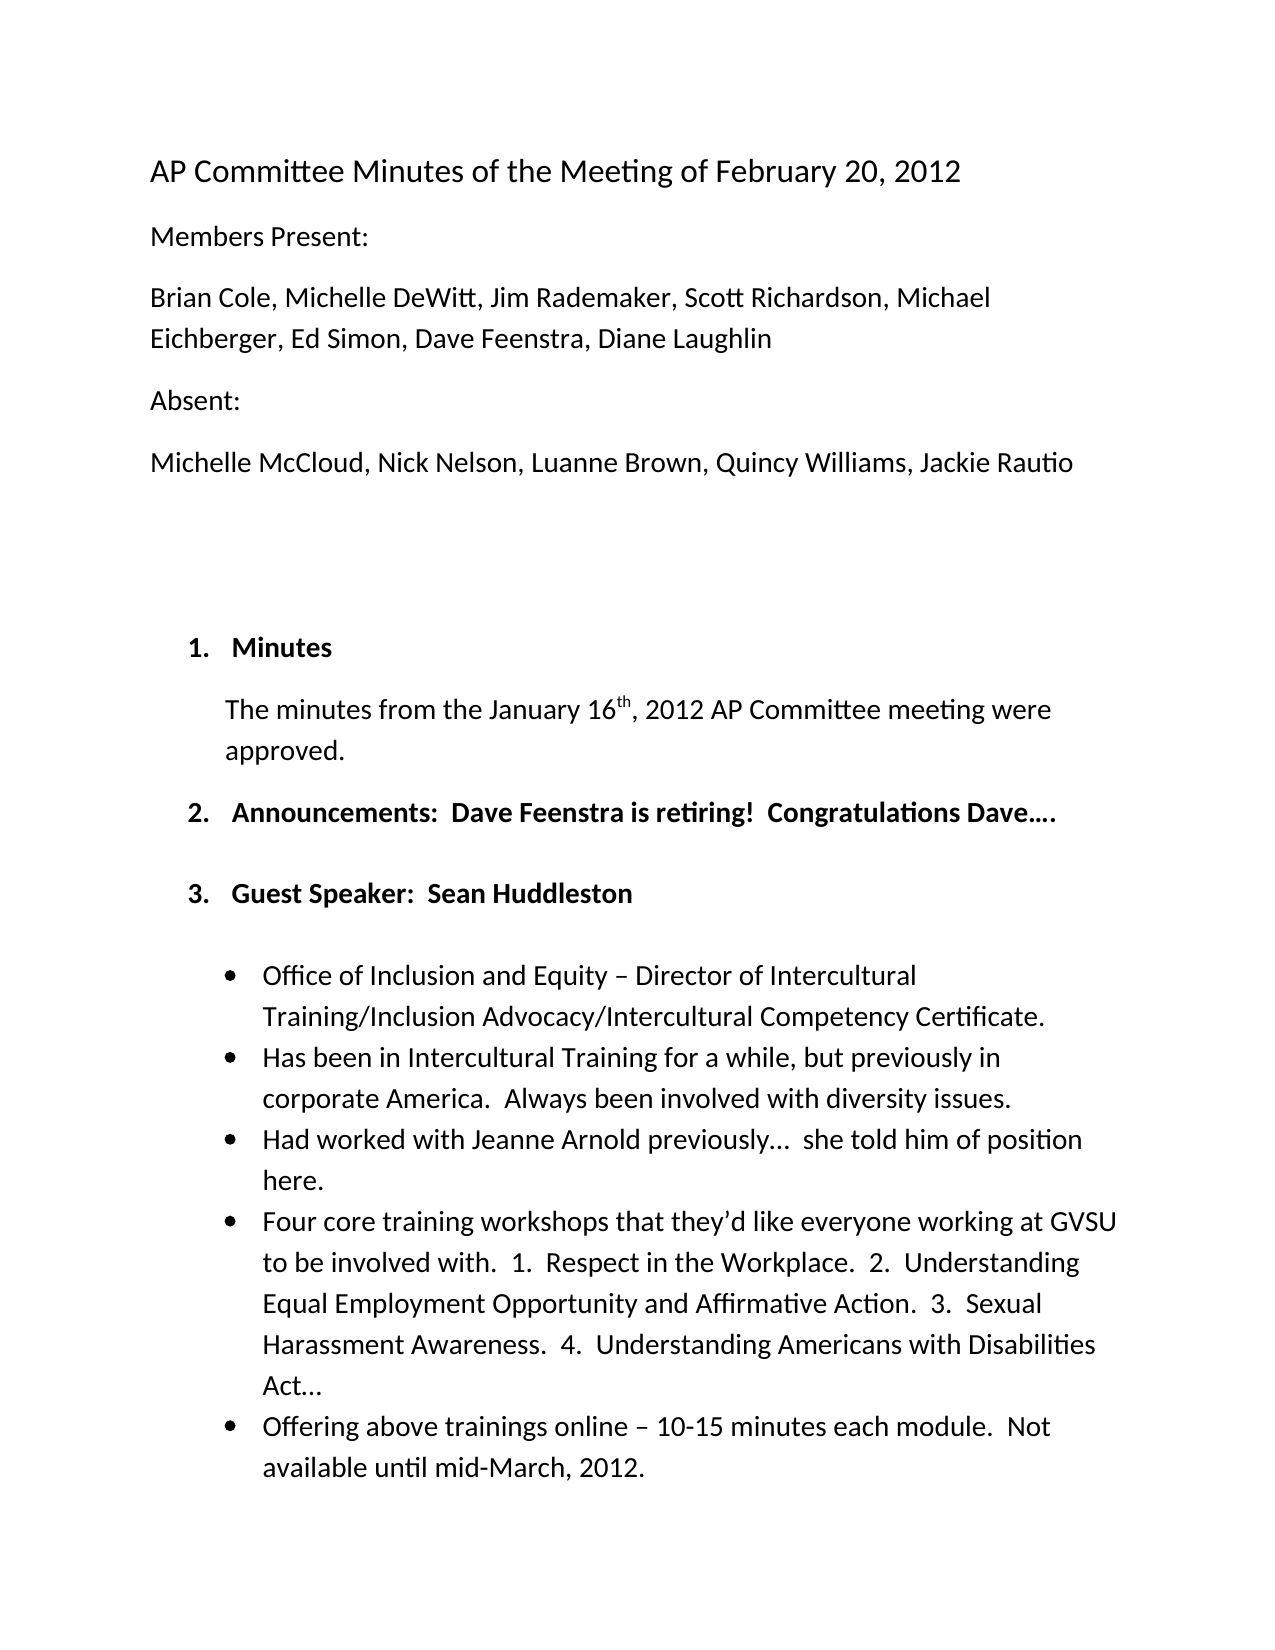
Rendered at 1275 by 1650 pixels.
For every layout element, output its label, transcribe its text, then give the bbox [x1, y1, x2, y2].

list Office of Inclusion and Equity – Director of Intercultural Training/Inclusion Advocacy/Intercultural Competency Certificate. [225, 957, 1125, 1034]
text Brian Cole, Michelle DeWitt, Jim Rademaker, Scott Richardson, Michael Eichberger, Ed Simon, Dave Feenstra, Diane Laughlin [150, 279, 1125, 356]
text AP Committee Minutes of the Meeting of February 20, 2012 [150, 150, 1125, 191]
list Four core training workshops that they’d like everyone working at GVSU to be involved with. 1. Respect in the Workplace. 2. Understanding Equal Employment Opportunity and Affirmative Action. 3. Sexual Harassment Awareness. 4. Understanding Americans with Disabilities Act… [225, 1203, 1125, 1402]
list Had worked with Jeanne Arnold previously… she told him of position here. [225, 1121, 1125, 1198]
list Announcements: Dave Feenstra is retiring! Congratulations Dave…. [187, 794, 1125, 829]
text Michelle McCloud, Nick Nelson, Luanne Brown, Quincy Williams, Jackie Rautio [150, 444, 1125, 479]
list Minutes [187, 629, 1125, 665]
text Absent: [150, 382, 1125, 418]
text The minutes from the January 16th, 2012 AP Committee meeting were approved. [225, 691, 1125, 767]
list Has been in Intercultural Training for a while, but previously in corporate America. Always been involved with diversity issues. [225, 1039, 1125, 1116]
text Members Present: [150, 218, 1125, 253]
list Guest Speaker: Sean Huddleston [187, 876, 1125, 911]
list Offering above trainings online – 10-15 minutes each module. Not available until mid-March, 2012. [225, 1408, 1125, 1484]
